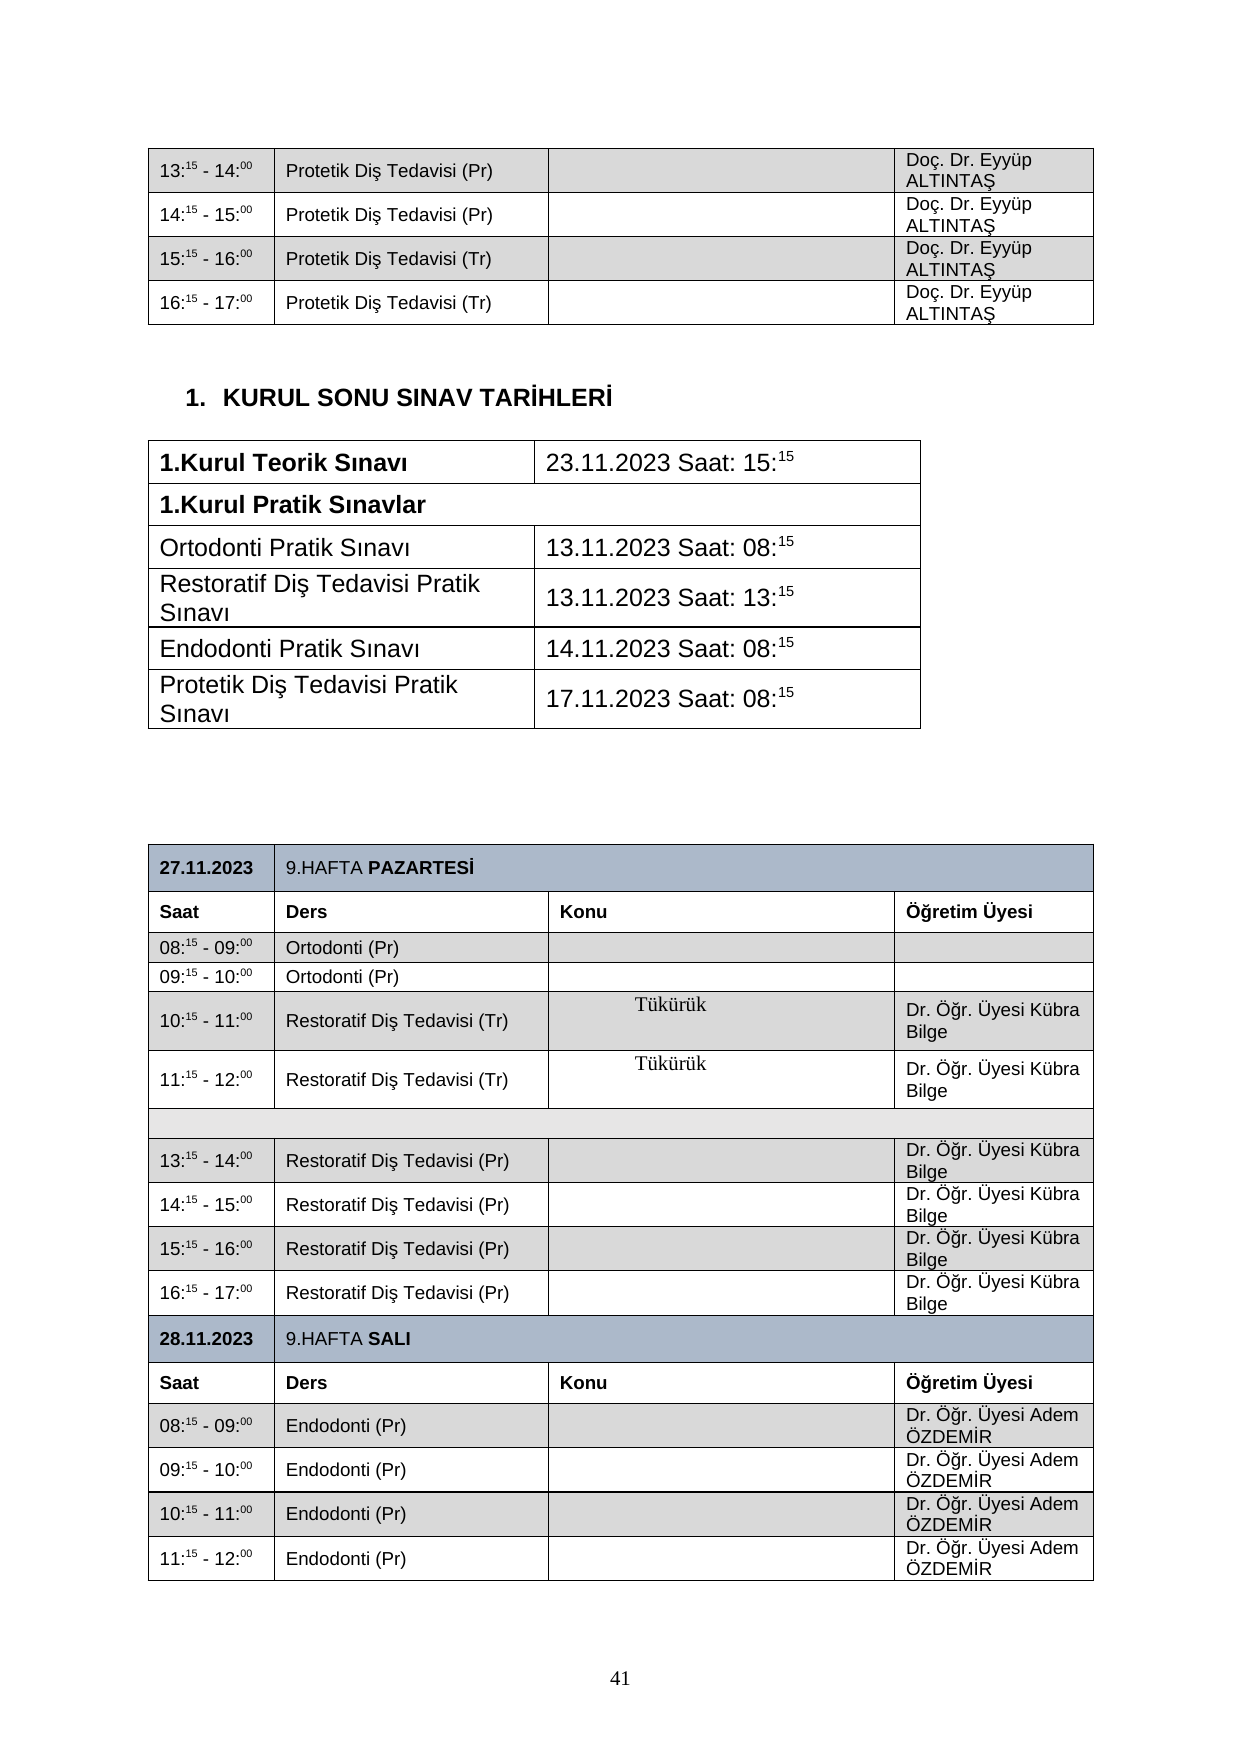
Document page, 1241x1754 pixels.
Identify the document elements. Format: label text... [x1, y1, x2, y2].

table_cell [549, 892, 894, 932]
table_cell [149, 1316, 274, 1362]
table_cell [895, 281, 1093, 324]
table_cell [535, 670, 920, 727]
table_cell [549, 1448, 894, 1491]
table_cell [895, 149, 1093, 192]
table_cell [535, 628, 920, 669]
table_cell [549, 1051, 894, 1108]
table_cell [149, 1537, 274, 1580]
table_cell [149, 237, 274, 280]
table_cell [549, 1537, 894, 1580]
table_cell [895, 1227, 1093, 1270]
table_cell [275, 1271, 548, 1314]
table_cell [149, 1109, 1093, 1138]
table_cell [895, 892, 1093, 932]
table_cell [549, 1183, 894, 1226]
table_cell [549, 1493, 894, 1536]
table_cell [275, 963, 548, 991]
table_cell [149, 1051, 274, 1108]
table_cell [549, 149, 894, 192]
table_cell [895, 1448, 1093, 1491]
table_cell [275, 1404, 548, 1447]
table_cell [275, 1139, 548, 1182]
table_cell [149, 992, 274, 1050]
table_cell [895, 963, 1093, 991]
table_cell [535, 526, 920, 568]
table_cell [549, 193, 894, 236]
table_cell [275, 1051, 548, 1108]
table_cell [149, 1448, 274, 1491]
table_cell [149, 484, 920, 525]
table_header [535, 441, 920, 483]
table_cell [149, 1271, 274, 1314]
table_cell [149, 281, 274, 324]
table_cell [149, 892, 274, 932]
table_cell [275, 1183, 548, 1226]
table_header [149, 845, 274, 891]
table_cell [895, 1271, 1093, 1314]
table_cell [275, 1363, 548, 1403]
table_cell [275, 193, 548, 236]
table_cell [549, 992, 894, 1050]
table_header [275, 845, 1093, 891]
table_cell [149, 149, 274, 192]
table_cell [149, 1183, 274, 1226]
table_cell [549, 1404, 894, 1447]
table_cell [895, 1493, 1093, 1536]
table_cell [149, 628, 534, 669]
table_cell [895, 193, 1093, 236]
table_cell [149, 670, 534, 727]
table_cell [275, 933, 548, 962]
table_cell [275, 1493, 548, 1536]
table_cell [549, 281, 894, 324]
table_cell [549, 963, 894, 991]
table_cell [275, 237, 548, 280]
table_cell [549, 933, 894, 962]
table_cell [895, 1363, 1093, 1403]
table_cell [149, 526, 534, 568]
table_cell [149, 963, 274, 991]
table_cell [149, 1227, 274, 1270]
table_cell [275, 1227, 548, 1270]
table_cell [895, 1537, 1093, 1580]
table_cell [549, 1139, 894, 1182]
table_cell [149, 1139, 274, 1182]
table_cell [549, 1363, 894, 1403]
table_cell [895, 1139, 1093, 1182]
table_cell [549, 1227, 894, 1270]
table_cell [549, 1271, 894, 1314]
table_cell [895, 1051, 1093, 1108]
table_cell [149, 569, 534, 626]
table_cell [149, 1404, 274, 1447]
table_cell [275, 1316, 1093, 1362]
list KURUL SONU SINAV TARİHLERİ [185, 383, 1093, 412]
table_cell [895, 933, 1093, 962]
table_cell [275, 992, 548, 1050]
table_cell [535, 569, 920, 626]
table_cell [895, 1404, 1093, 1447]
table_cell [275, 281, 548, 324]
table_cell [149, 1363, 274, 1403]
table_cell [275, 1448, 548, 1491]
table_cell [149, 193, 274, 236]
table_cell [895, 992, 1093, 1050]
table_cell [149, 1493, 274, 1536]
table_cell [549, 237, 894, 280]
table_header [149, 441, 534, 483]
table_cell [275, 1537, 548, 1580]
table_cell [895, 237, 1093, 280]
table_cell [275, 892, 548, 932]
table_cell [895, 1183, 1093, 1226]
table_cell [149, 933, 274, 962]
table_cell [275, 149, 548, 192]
